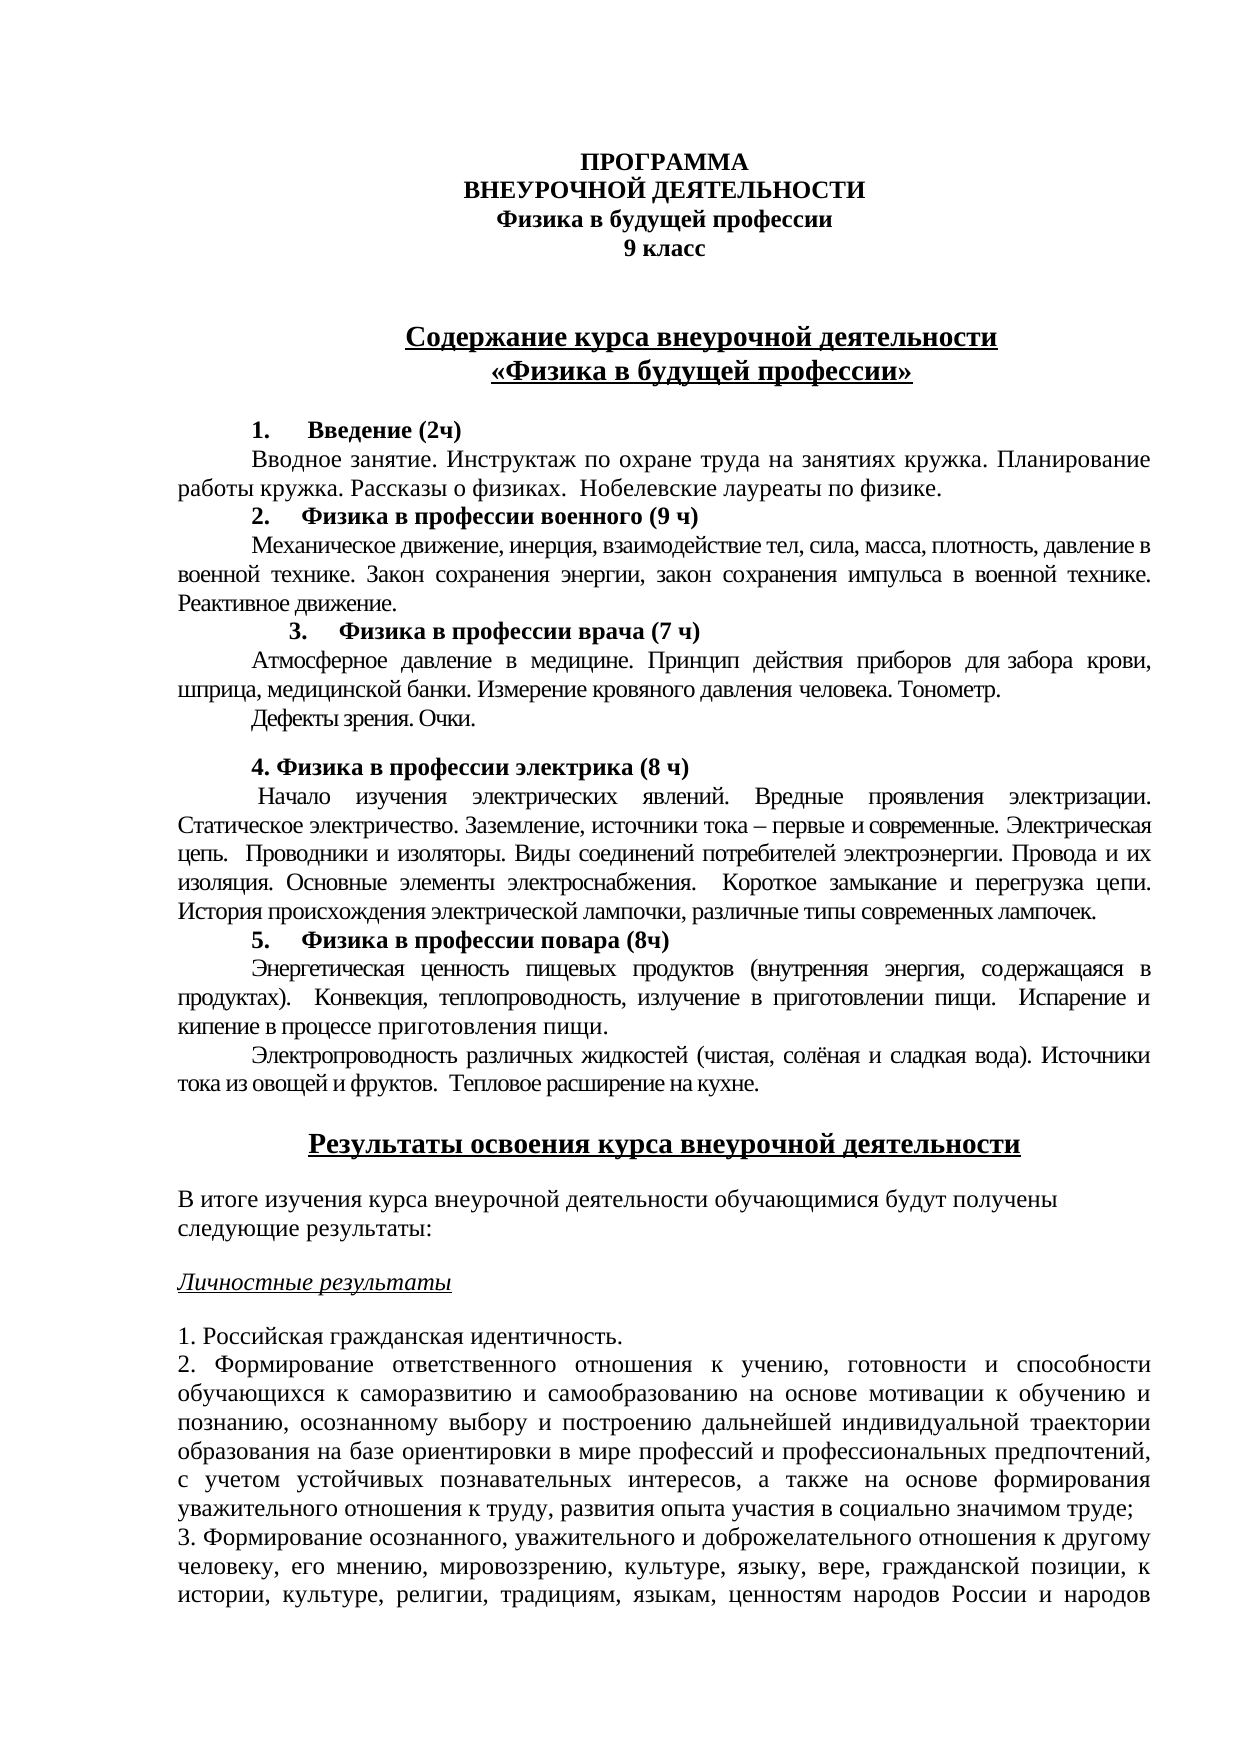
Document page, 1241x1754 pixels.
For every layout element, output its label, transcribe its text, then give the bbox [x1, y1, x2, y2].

text Дефекты зрения. Очки. [178, 703, 1148, 731]
text Вводное занятие. Инструктаж по охране труда на занятиях кружка. Планирование работы кружка. Рассказы о физиках. Нобелевские лауреаты по физике. [177, 444, 1152, 501]
text Энергетическая ценность пищевых продуктов (внутренняя энергия, содержащаяся в продуктах). Конвекция, теплопроводность, излучение в приготовлении пищи. Испарение и кипение в процессе приготовления пищи. [177, 953, 1152, 1040]
text Содержание курса внеурочной деятельности [177, 319, 1152, 353]
text Физика в будущей профессии [177, 204, 1152, 233]
text 3. Физика в профессии врача (7 ч) [288, 616, 1152, 645]
text В итоге изучения курса внеурочной деятельности обучающимися будут получены следующие результаты: [177, 1184, 1152, 1242]
text Электропроводность различных жидкостей (чистая, солёная и сладкая вода). Источники тока из овощей и фруктов. Тепловое расширение на кухне. [177, 1040, 1152, 1097]
text 2. Формирование ответственного отношения к учению, готовности и способности обучающихся к саморазвитию и самообразованию на основе мотивации к обучению и познанию, осознанному выбору и построению дальнейшей индивидуальной траектории образования на базе ориентировки в мире профессий и профессиональных предпочтений, с учетом устойчивых познавательных интересов, а также на основе формирования уважительного отношения к труду, развития опыта участия в социально значимом труде; [177, 1349, 1152, 1522]
text 9 класс [177, 233, 1152, 262]
text ПРОГРАММА [177, 147, 1152, 176]
text 4. Физика в профессии электрика (8 ч) [177, 752, 1152, 781]
text ВНЕУРОЧНОЙ ДЕЯТЕЛЬНОСТИ [177, 176, 1152, 204]
text Результаты освоения курса внеурочной деятельности [177, 1126, 1152, 1159]
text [177, 1522, 1152, 1608]
text 5. Физика в профессии повара (8ч) [177, 925, 1152, 953]
text Начало изучения электрических явлений. Вредные проявления электризации. Статическое электричество. Заземление, источники тока – первые и современные. Электрическая цепь. Проводники и изоляторы. Виды соединений потребителей электроэнергии. Провода и их изоляция. Основные элементы электроснабжения. Короткое замыкание и перегрузка цепи. История происхождения электрической лампочки, различные типы современных лампочек. [177, 781, 1152, 925]
text 1. Введение (2ч) [177, 415, 1152, 444]
text Личностные результаты [177, 1267, 1152, 1296]
text 2. Физика в профессии военного (9 ч) [177, 501, 1152, 530]
text «Физика в будущей профессии» [177, 353, 1152, 386]
text 1. Российская гражданская идентичность. [177, 1321, 1152, 1349]
text Атмосферное давление в медицине. Принцип действия приборов для забора крови, шприца, медицинской банки. Измерение кровяного давления человека. Тонометр. [177, 645, 1152, 703]
text Механическое движение, инерция, взаимодействие тел, сила, масса, плотность, давление в военной технике. Закон сохранения энергии, закон сохранения импульса в военной технике. Реактивное движение. [177, 530, 1152, 616]
